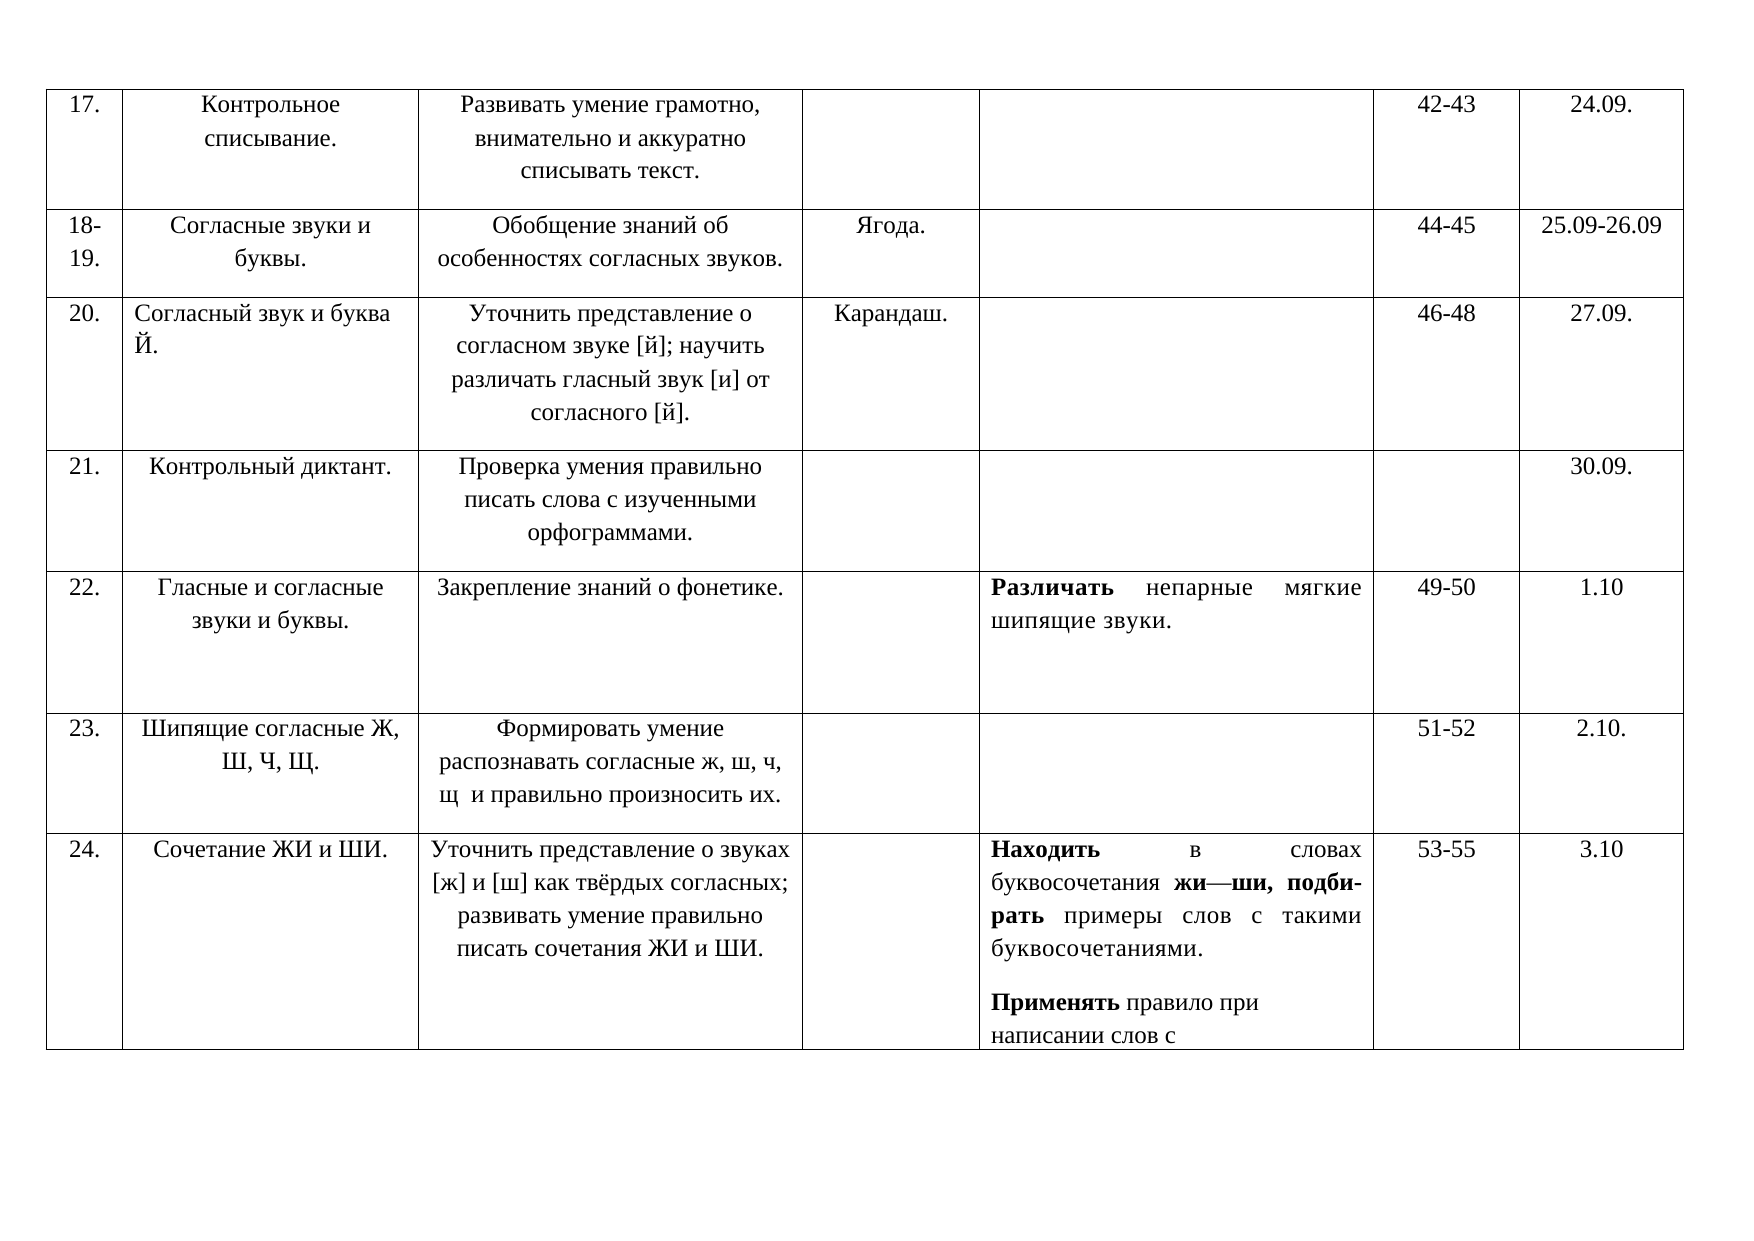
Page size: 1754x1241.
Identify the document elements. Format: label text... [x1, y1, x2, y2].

table_cell [980, 210, 1373, 297]
table_cell 46-48 [1374, 298, 1519, 450]
table_cell Согласные звуки и буквы. [123, 210, 418, 297]
table_cell Сочетание ЖИ и ШИ. [123, 834, 418, 1049]
table_cell 2.10. [1520, 714, 1683, 833]
table_cell [1374, 451, 1519, 571]
table_cell Карандаш. [803, 298, 979, 450]
table_cell Уточнить представление о согласном звуке [й]; научить различать гласный звук [и] от согласного [й]. [419, 298, 802, 450]
table_cell [803, 90, 979, 209]
table_cell 23. [47, 714, 122, 833]
table_cell Шипящие согласные Ж, Ш, Ч, Щ. [123, 714, 418, 833]
table_cell [980, 451, 1373, 571]
table_cell Согласный звук и буква Й. [123, 298, 418, 450]
table_cell Формировать умение распознавать согласные ж, ш, ч, щ и правильно произносить их. [419, 714, 802, 833]
table_cell [803, 572, 979, 712]
table_cell 42-43 [1374, 90, 1519, 209]
table_cell 20. [47, 298, 122, 450]
table_cell Ягода. [803, 210, 979, 297]
table_cell Проверка умения правильно писать слова с изученными орфограммами. [419, 451, 802, 571]
table_cell 51-52 [1374, 714, 1519, 833]
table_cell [980, 834, 1373, 1049]
table_cell 44-45 [1374, 210, 1519, 297]
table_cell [419, 834, 802, 1049]
table_cell [803, 834, 979, 1049]
table_cell 3.10 [1520, 834, 1683, 1049]
table_cell Обобщение знаний об особенностях согласных звуков. [419, 210, 802, 297]
table_cell [980, 298, 1373, 450]
table_cell Контрольный диктант. [123, 451, 418, 571]
table_cell 21. [47, 451, 122, 571]
table_cell 1.10 [1520, 572, 1683, 712]
table_cell 49-50 [1374, 572, 1519, 712]
table_cell 17. [47, 90, 122, 209]
table_cell Различать непарные мягкие шипящие звуки. [980, 572, 1373, 712]
table_cell Контрольное списывание. [123, 90, 418, 209]
table_cell 22. [47, 572, 122, 712]
table_cell [980, 90, 1373, 209]
table_cell Гласные и согласные звуки и буквы. [123, 572, 418, 712]
table_cell 18-19. [47, 210, 122, 297]
table_cell 30.09. [1520, 451, 1683, 571]
table_cell [980, 714, 1373, 833]
table_cell 27.09. [1520, 298, 1683, 450]
table_cell [803, 451, 979, 571]
table_cell 24. [47, 834, 122, 1049]
table_cell 24.09. [1520, 90, 1683, 209]
table_cell Развивать умение грамотно, внимательно и аккуратно списывать текст. [419, 90, 802, 209]
table_cell 53-55 [1374, 834, 1519, 1049]
table_cell 25.09-26.09 [1520, 210, 1683, 297]
table_cell Закрепление знаний о фонетике. [419, 572, 802, 712]
table_cell [803, 714, 979, 833]
